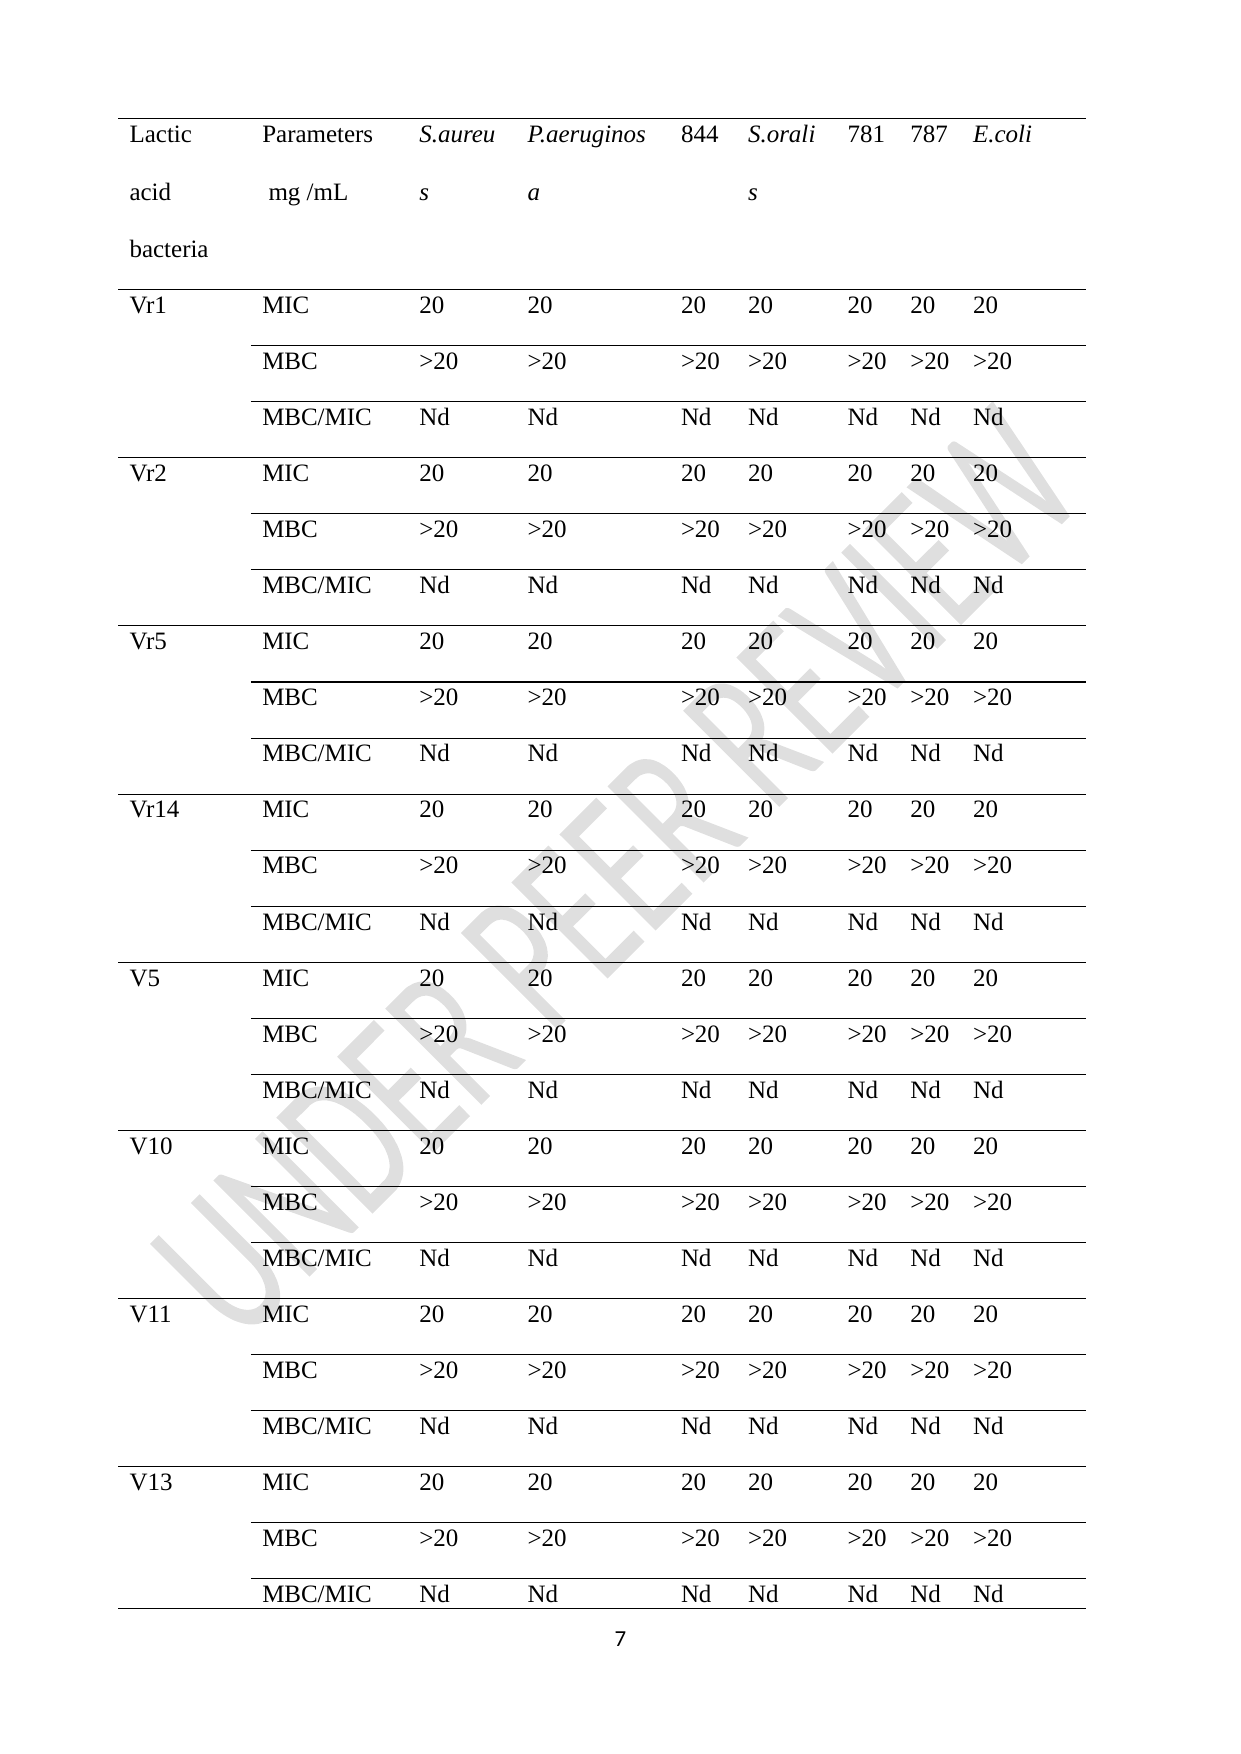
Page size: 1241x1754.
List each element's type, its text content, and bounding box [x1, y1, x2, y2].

table_cell MBC [251, 851, 408, 906]
table_cell 20 [516, 458, 669, 513]
table_cell Vr14 [118, 795, 251, 962]
table_cell >20 [516, 346, 669, 401]
table_cell >20 [836, 683, 899, 737]
table_cell Vr5 [118, 626, 251, 793]
table_cell Nd [408, 1075, 516, 1130]
table_cell Nd [408, 739, 516, 793]
table_cell 20 [516, 290, 669, 345]
table_cell 20 [516, 795, 669, 849]
table_cell Nd [516, 1411, 669, 1466]
table_cell >20 [737, 1019, 836, 1074]
table_cell >20 [737, 346, 836, 401]
table_cell Nd [408, 1579, 516, 1608]
table_cell >20 [408, 1019, 516, 1074]
table_cell Vr2 [118, 458, 251, 625]
table_cell Nd [962, 402, 1086, 457]
table_cell MBC/MIC [251, 739, 408, 793]
table_cell 20 [899, 963, 962, 1018]
table_cell >20 [962, 683, 1086, 737]
table_cell 20 [408, 963, 516, 1018]
table_cell V5 [118, 963, 251, 1130]
table_cell 20 [408, 1299, 516, 1354]
table_cell >20 [408, 1523, 516, 1578]
table_cell Nd [836, 1411, 899, 1466]
table_cell MIC [251, 290, 408, 345]
table_cell >20 [899, 1355, 962, 1410]
table_cell Nd [737, 907, 836, 962]
table_cell 20 [962, 290, 1086, 345]
table_cell 20 [836, 963, 899, 1018]
table_cell >20 [670, 514, 737, 569]
table_cell Nd [516, 1579, 669, 1608]
table_header S.oralis [737, 119, 836, 289]
table_cell Nd [408, 402, 516, 457]
table_cell V13 [118, 1467, 251, 1608]
table_cell 20 [899, 795, 962, 849]
table_cell Nd [899, 402, 962, 457]
table_cell 20 [670, 1299, 737, 1354]
table_cell 20 [516, 1299, 669, 1354]
table_cell >20 [836, 1355, 899, 1410]
table_cell 20 [962, 1131, 1086, 1186]
table_cell 20 [670, 458, 737, 513]
table_cell 20 [516, 1467, 669, 1522]
table_cell 20 [516, 626, 669, 681]
table_cell >20 [670, 1355, 737, 1410]
table_cell Nd [670, 1075, 737, 1130]
table_cell >20 [737, 514, 836, 569]
table_cell >20 [737, 1523, 836, 1578]
table_cell >20 [962, 1187, 1086, 1242]
table_cell 20 [670, 1131, 737, 1186]
table_header E.coli [962, 119, 1086, 289]
table_cell >20 [670, 346, 737, 401]
table_cell 20 [670, 290, 737, 345]
table_cell Nd [737, 739, 836, 793]
table_cell 20 [516, 1131, 669, 1186]
table_cell MBC [251, 1523, 408, 1578]
table_cell >20 [737, 851, 836, 906]
table_cell Nd [962, 570, 1086, 625]
table_cell MBC [251, 514, 408, 569]
table_cell Nd [836, 1075, 899, 1130]
table_cell MIC [251, 1131, 408, 1186]
table_cell MBC [251, 683, 408, 737]
table_cell 20 [899, 1299, 962, 1354]
table_cell >20 [836, 851, 899, 906]
table_cell Nd [670, 1579, 737, 1608]
table_cell Nd [670, 1411, 737, 1466]
table_cell >20 [670, 1187, 737, 1242]
table_cell >20 [899, 683, 962, 737]
table_cell Nd [670, 739, 737, 793]
table_cell Nd [516, 739, 669, 793]
table_cell Nd [836, 739, 899, 793]
table_cell MIC [251, 626, 408, 681]
table_header S.aureus [408, 119, 516, 289]
table_cell 20 [836, 458, 899, 513]
table_cell 20 [670, 1467, 737, 1522]
table_cell Nd [962, 1243, 1086, 1298]
table_cell 20 [737, 1131, 836, 1186]
table_cell Nd [737, 570, 836, 625]
table_cell 20 [836, 290, 899, 345]
table_cell MBC [251, 1187, 408, 1242]
table_cell >20 [836, 346, 899, 401]
table_cell 20 [408, 795, 516, 849]
table_cell Nd [836, 1579, 899, 1608]
table_cell >20 [516, 1355, 669, 1410]
table_cell >20 [408, 514, 516, 569]
table_cell >20 [408, 851, 516, 906]
table_cell >20 [408, 346, 516, 401]
table_cell 20 [836, 1131, 899, 1186]
table_cell 20 [737, 290, 836, 345]
table_cell >20 [962, 1523, 1086, 1578]
table_cell MIC [251, 963, 408, 1018]
table_cell MIC [251, 795, 408, 849]
table_cell 20 [962, 1467, 1086, 1522]
table_cell MBC/MIC [251, 1243, 408, 1298]
table_cell >20 [516, 1019, 669, 1074]
table_cell Nd [962, 907, 1086, 962]
table_cell >20 [836, 514, 899, 569]
table_cell >20 [899, 851, 962, 906]
table_cell >20 [516, 1523, 669, 1578]
table_cell Nd [408, 1243, 516, 1298]
table_cell 20 [670, 795, 737, 849]
table_cell 20 [737, 963, 836, 1018]
table_cell 20 [962, 795, 1086, 849]
table_cell >20 [670, 683, 737, 737]
table_cell Nd [962, 739, 1086, 793]
table_cell >20 [899, 514, 962, 569]
table_cell 20 [670, 626, 737, 681]
table_cell 20 [737, 1467, 836, 1522]
table_cell Nd [836, 570, 899, 625]
table_cell 20 [899, 458, 962, 513]
table_header Parameters mg /mL [251, 119, 408, 289]
table_cell Nd [737, 1075, 836, 1130]
table_cell >20 [962, 1355, 1086, 1410]
table_cell >20 [962, 851, 1086, 906]
table_cell >20 [962, 514, 1086, 569]
table_cell Nd [899, 570, 962, 625]
table_cell 20 [737, 626, 836, 681]
table_cell Nd [836, 907, 899, 962]
table_cell Nd [670, 402, 737, 457]
table_cell >20 [408, 683, 516, 737]
table_cell 20 [670, 963, 737, 1018]
table_cell Nd [899, 739, 962, 793]
table_header P.aeruginosa [516, 119, 669, 289]
table_cell Nd [899, 1579, 962, 1608]
table_cell MIC [251, 1299, 408, 1354]
table_cell >20 [899, 346, 962, 401]
table_cell >20 [516, 683, 669, 737]
table_cell 20 [737, 458, 836, 513]
table_cell 20 [962, 963, 1086, 1018]
table_cell Nd [670, 570, 737, 625]
table_cell Nd [737, 1579, 836, 1608]
table_cell 20 [408, 1467, 516, 1522]
table_cell MIC [251, 458, 408, 513]
table_cell MBC [251, 1019, 408, 1074]
table_cell 20 [899, 1131, 962, 1186]
table_cell 20 [962, 1299, 1086, 1354]
table_cell >20 [408, 1187, 516, 1242]
table_header 787 [899, 119, 962, 289]
table_cell MBC [251, 346, 408, 401]
table_cell Nd [516, 1243, 669, 1298]
table_cell 20 [408, 626, 516, 681]
table_cell 20 [836, 626, 899, 681]
table_cell Nd [408, 570, 516, 625]
table_cell 20 [408, 290, 516, 345]
table_header Lactic acid bacteria [118, 119, 251, 289]
table_cell MIC [251, 1467, 408, 1522]
table_cell 20 [408, 458, 516, 513]
table_cell >20 [899, 1523, 962, 1578]
table_cell MBC/MIC [251, 907, 408, 962]
table_cell MBC/MIC [251, 1075, 408, 1130]
table_cell MBC/MIC [251, 1411, 408, 1466]
table_cell Nd [962, 1075, 1086, 1130]
table_cell Nd [836, 402, 899, 457]
table_cell MBC [251, 1355, 408, 1410]
table_cell >20 [408, 1355, 516, 1410]
table_cell Vr1 [118, 290, 251, 457]
table_cell >20 [899, 1187, 962, 1242]
table_cell >20 [962, 1019, 1086, 1074]
table_cell Nd [962, 1579, 1086, 1608]
table_cell 20 [516, 963, 669, 1018]
table_cell Nd [670, 907, 737, 962]
table_cell >20 [737, 1355, 836, 1410]
table_cell MBC/MIC [251, 402, 408, 457]
table_cell Nd [899, 1075, 962, 1130]
table_cell Nd [737, 1243, 836, 1298]
table_cell 20 [962, 626, 1086, 681]
table_cell >20 [516, 1187, 669, 1242]
table_cell Nd [899, 907, 962, 962]
table_cell Nd [899, 1243, 962, 1298]
table_cell Nd [836, 1243, 899, 1298]
table_cell >20 [516, 851, 669, 906]
table_cell >20 [962, 346, 1086, 401]
table_cell 20 [737, 1299, 836, 1354]
table_cell 20 [899, 290, 962, 345]
table_cell V11 [118, 1299, 251, 1466]
table_cell >20 [836, 1523, 899, 1578]
table_cell >20 [670, 1019, 737, 1074]
table_cell 20 [836, 1299, 899, 1354]
table_cell >20 [670, 851, 737, 906]
table_cell >20 [836, 1187, 899, 1242]
table_cell >20 [737, 683, 836, 737]
table_cell Nd [737, 1411, 836, 1466]
table_cell 20 [962, 458, 1086, 513]
table_cell >20 [737, 1187, 836, 1242]
table_cell >20 [516, 514, 669, 569]
table_cell >20 [836, 1019, 899, 1074]
table_cell Nd [737, 402, 836, 457]
table_cell 20 [408, 1131, 516, 1186]
table_cell Nd [670, 1243, 737, 1298]
table_cell MBC/MIC [251, 570, 408, 625]
table_cell Nd [516, 907, 669, 962]
table_cell 20 [899, 626, 962, 681]
table_cell 20 [899, 1467, 962, 1522]
table_header 781 [836, 119, 899, 289]
table_cell Nd [962, 1411, 1086, 1466]
table_cell MBC/MIC [251, 1579, 408, 1608]
table_cell V10 [118, 1131, 251, 1298]
table_cell Nd [516, 570, 669, 625]
table_cell Nd [516, 402, 669, 457]
table_cell >20 [899, 1019, 962, 1074]
table_cell >20 [670, 1523, 737, 1578]
table_cell Nd [408, 1411, 516, 1466]
table_cell Nd [408, 907, 516, 962]
table_cell Nd [899, 1411, 962, 1466]
table_cell 20 [737, 795, 836, 849]
table_header 844 [670, 119, 737, 289]
table_cell 20 [836, 795, 899, 849]
table_cell Nd [516, 1075, 669, 1130]
table_cell 20 [836, 1467, 899, 1522]
